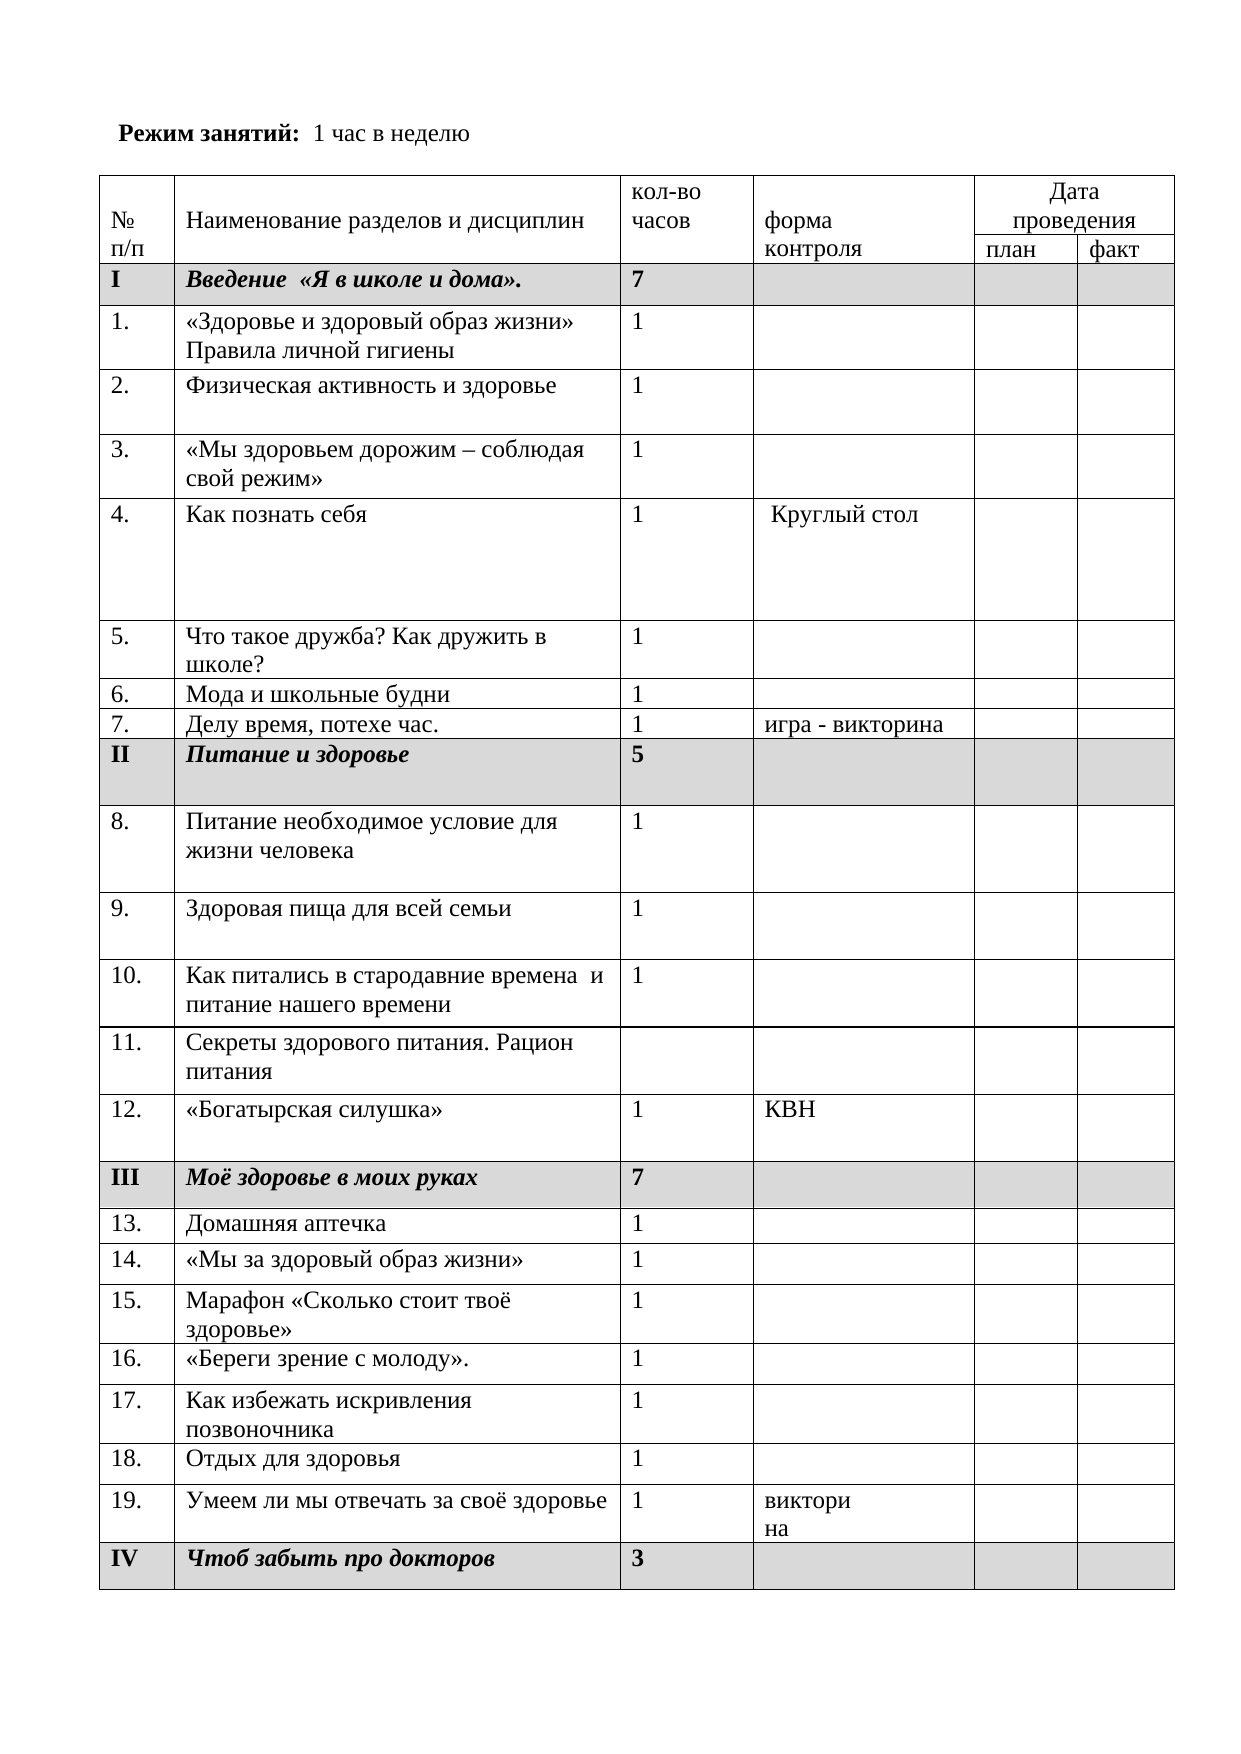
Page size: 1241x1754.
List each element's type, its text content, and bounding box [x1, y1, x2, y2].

table_cell [1078, 370, 1174, 433]
table_cell [1078, 1285, 1174, 1342]
table_cell 1 [621, 1485, 753, 1542]
table_cell 1 [621, 1285, 753, 1342]
table_cell [1078, 1162, 1174, 1207]
table_cell Физическая активность и здоровье [175, 370, 620, 433]
table_cell [975, 739, 1077, 805]
table_cell 1 [621, 621, 753, 678]
table_cell Умеем ли мы отвечать за своё здоровье [175, 1485, 620, 1542]
table_header форма контроля [754, 176, 974, 263]
table_cell Чтоб забыть про докторов [175, 1543, 620, 1589]
table_cell [754, 1285, 974, 1342]
table_cell 7 [621, 264, 753, 305]
table_cell 1 [621, 709, 753, 738]
table_header Наименование разделов и дисциплин [175, 176, 620, 263]
table_cell [100, 679, 174, 708]
table_cell «Мы за здоровый образ жизни» [175, 1244, 620, 1284]
table_cell [100, 893, 174, 959]
table_cell [100, 499, 174, 620]
table_cell [1078, 1244, 1174, 1284]
table_cell Здоровая пища для всей семьи [175, 893, 620, 959]
table_cell [975, 1543, 1077, 1589]
table_cell [975, 1244, 1077, 1284]
table_cell [1078, 1028, 1174, 1093]
table_cell [1078, 1209, 1174, 1243]
table_cell [1078, 621, 1174, 678]
table_cell [100, 1444, 174, 1484]
table_cell 1 [621, 679, 753, 708]
table_cell игра - викторина [754, 709, 974, 738]
table_cell [975, 679, 1077, 708]
table_cell 1 [621, 1095, 753, 1161]
table_cell [100, 1344, 174, 1384]
table_cell [1078, 709, 1174, 738]
table_cell [1078, 264, 1174, 305]
table_cell Как избежать искривления позвоночника [175, 1385, 620, 1442]
table_cell [754, 1209, 974, 1243]
table_cell факт [1078, 235, 1174, 263]
table_cell 1 [621, 435, 753, 498]
table_cell [975, 1209, 1077, 1243]
table_cell [754, 1244, 974, 1284]
table_cell [754, 739, 974, 805]
table_cell [975, 1095, 1077, 1161]
table_cell [1078, 739, 1174, 805]
table_cell [1078, 306, 1174, 369]
table_cell 1 [621, 960, 753, 1026]
table_header № п/п [100, 176, 174, 263]
table_cell [1078, 960, 1174, 1026]
table_cell [975, 1444, 1077, 1484]
table_cell [100, 1095, 174, 1161]
table_cell [975, 435, 1077, 498]
table_cell 1 [621, 370, 753, 433]
table_cell Питание и здоровье [175, 739, 620, 805]
table_cell [1078, 435, 1174, 498]
table_cell Моё здоровье в моих руках [175, 1162, 620, 1207]
table_cell 1 [621, 806, 753, 892]
table_cell КВН [754, 1095, 974, 1161]
table_cell [754, 370, 974, 433]
table_cell [975, 499, 1077, 620]
table_cell [1078, 679, 1174, 708]
table_cell 1 [621, 499, 753, 620]
table_cell III [100, 1162, 174, 1207]
table_cell [100, 1209, 174, 1243]
table_cell виктори на [754, 1485, 974, 1542]
table_cell [975, 806, 1077, 892]
table_cell «Береги зрение с молоду». [175, 1344, 620, 1384]
table_cell [1078, 893, 1174, 959]
table_cell [754, 1028, 974, 1093]
table_cell [621, 1028, 753, 1093]
table_cell Введение «Я в школе и дома». [175, 264, 620, 305]
table_cell [975, 1162, 1077, 1207]
table_cell [100, 621, 174, 678]
table_cell [975, 1385, 1077, 1442]
table_cell Отдых для здоровья [175, 1444, 620, 1484]
table_cell [754, 1444, 974, 1484]
table_cell [1078, 806, 1174, 892]
table_cell Как питались в стародавние времена и питание нашего времени [175, 960, 620, 1026]
table_cell [754, 806, 974, 892]
table_cell II [100, 739, 174, 805]
table_cell 1 [621, 1444, 753, 1484]
table_cell [754, 960, 974, 1026]
table_cell [975, 306, 1077, 369]
table_cell [975, 960, 1077, 1026]
table_cell 1 [621, 1344, 753, 1384]
table_cell [754, 1162, 974, 1207]
table_cell [975, 1344, 1077, 1384]
table_cell [754, 621, 974, 678]
table_cell [100, 1244, 174, 1284]
table_cell Питание необходимое условие для жизни человека [175, 806, 620, 892]
table_cell [754, 1543, 974, 1589]
table_cell 1 [621, 306, 753, 369]
table_cell IV [100, 1543, 174, 1589]
table_cell [1078, 1095, 1174, 1161]
table_cell [975, 1285, 1077, 1342]
table_cell [100, 1385, 174, 1442]
table_cell [754, 679, 974, 708]
table_cell [975, 264, 1077, 305]
table_cell [754, 1344, 974, 1384]
table_cell [1078, 1444, 1174, 1484]
table_cell [1078, 1344, 1174, 1384]
table_cell [100, 370, 174, 433]
table_cell Как познать себя [175, 499, 620, 620]
table_cell I [100, 264, 174, 305]
table_cell Домашняя аптечка [175, 1209, 620, 1243]
table_cell план [975, 235, 1077, 263]
table_cell [100, 1028, 174, 1093]
table_cell [100, 960, 174, 1026]
text Режим занятий: 1 час в неделю [118, 118, 1122, 147]
table_cell [100, 1485, 174, 1542]
table_cell [1078, 1385, 1174, 1442]
table_cell 1 [621, 893, 753, 959]
table_cell 3 [621, 1543, 753, 1589]
table_cell [1078, 1543, 1174, 1589]
table_cell [975, 621, 1077, 678]
table_cell [100, 306, 174, 369]
table_cell [975, 370, 1077, 433]
table_cell 1 [621, 1209, 753, 1243]
table_cell «Мы здоровьем дорожим – соблюдая свой режим» [175, 435, 620, 498]
table_cell Круглый стол [754, 499, 974, 620]
table_cell [100, 1285, 174, 1342]
table_cell [975, 1028, 1077, 1093]
table_cell 7 [621, 1162, 753, 1207]
table_cell Марафон «Сколько стоит твоё здоровье» [175, 1285, 620, 1342]
table_cell «Здоровье и здоровый образ жизни» Правила личной гигиены [175, 306, 620, 369]
table_cell 1 [621, 1385, 753, 1442]
table_cell Секреты здорового питания. Рацион питания [175, 1028, 620, 1093]
table_cell [1078, 1485, 1174, 1542]
table_cell [754, 893, 974, 959]
table_cell [1078, 499, 1174, 620]
table_cell Что такое дружба? Как дружить в школе? [175, 621, 620, 678]
table_cell [100, 435, 174, 498]
table_cell 5 [621, 739, 753, 805]
table_cell Делу время, потехе час. [175, 709, 620, 738]
table_cell [975, 893, 1077, 959]
table_cell Мода и школьные будни [175, 679, 620, 708]
table_cell [975, 1485, 1077, 1542]
table_cell [975, 709, 1077, 738]
table_cell [754, 306, 974, 369]
table_header кол-во часов [621, 176, 753, 263]
table_cell «Богатырская силушка» [175, 1095, 620, 1161]
table_cell [100, 709, 174, 738]
table_cell [100, 806, 174, 892]
table_cell [754, 435, 974, 498]
table_cell 1 [621, 1244, 753, 1284]
table_header Дата проведения [975, 176, 1174, 233]
table_cell [754, 264, 974, 305]
table_cell [754, 1385, 974, 1442]
